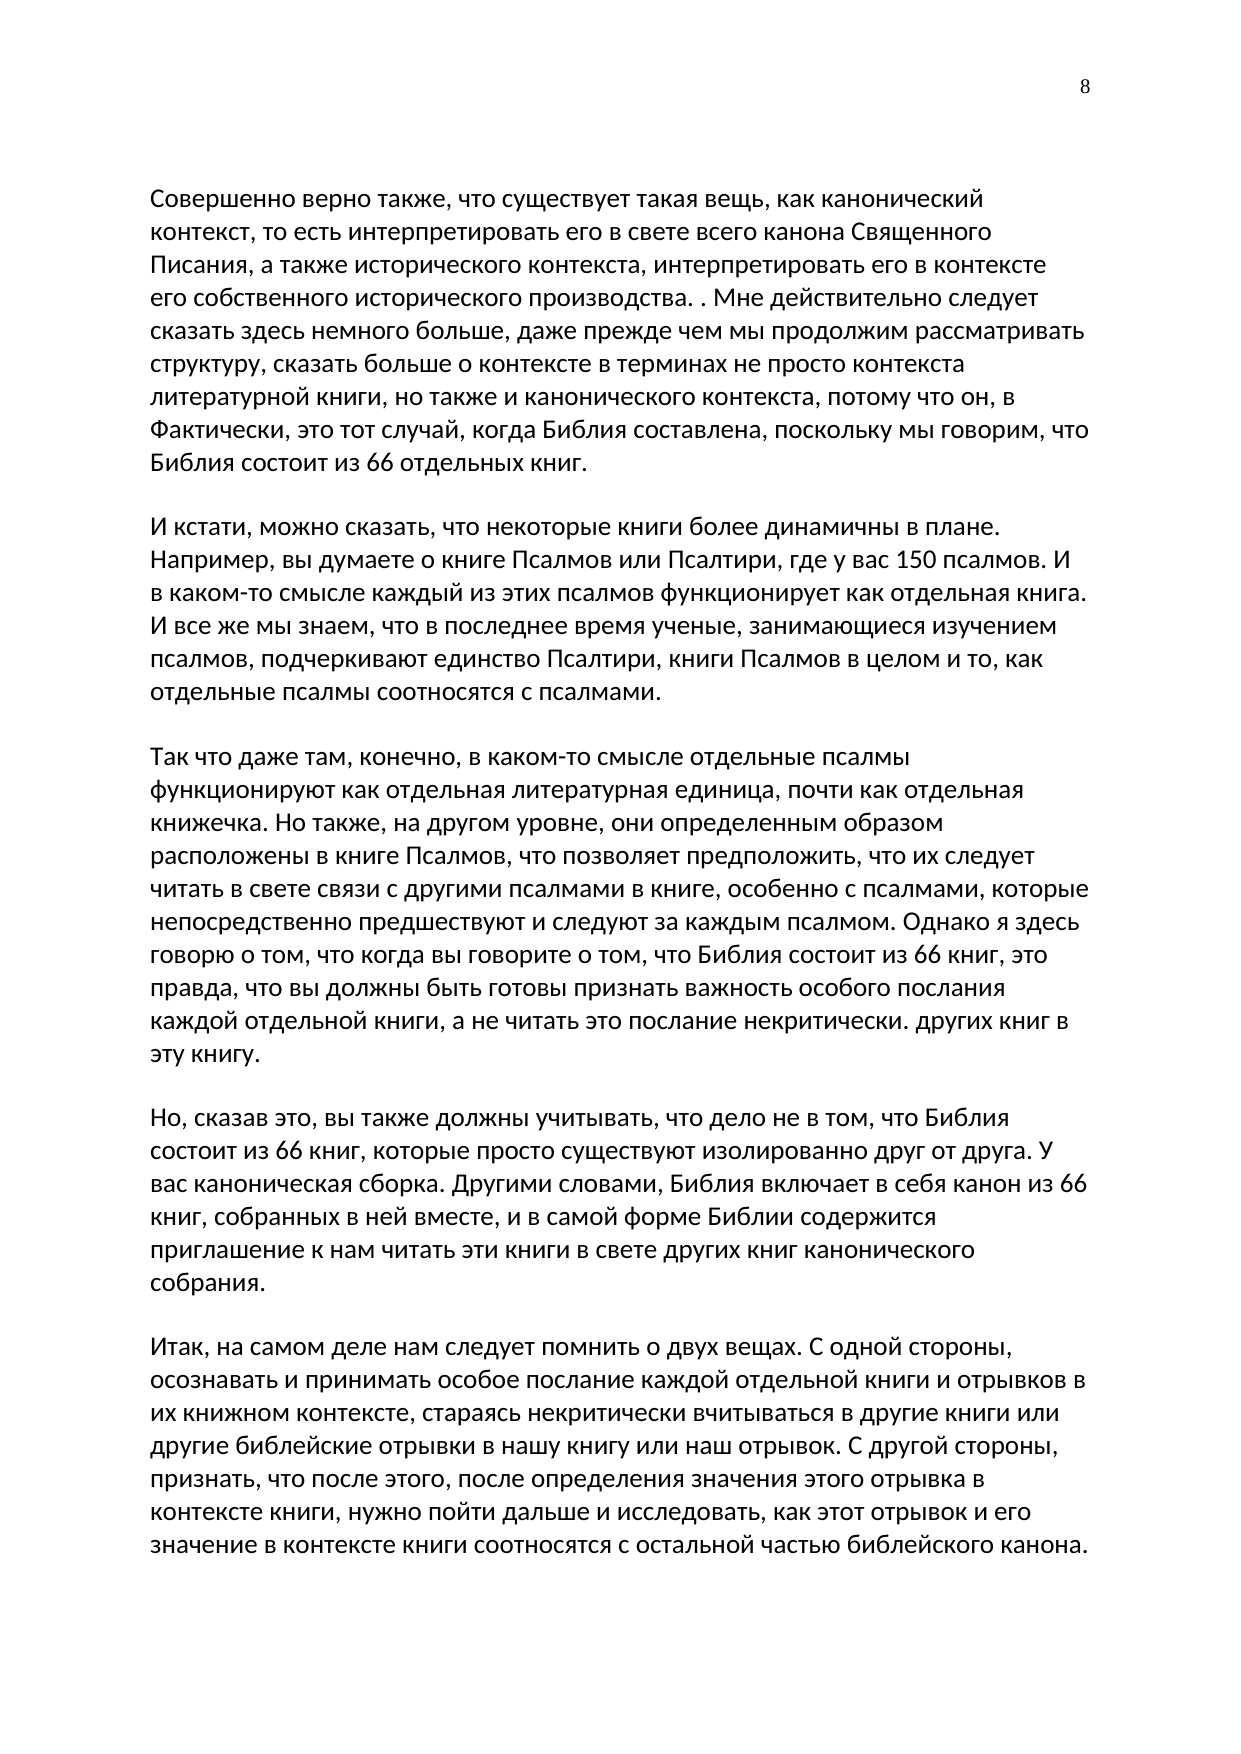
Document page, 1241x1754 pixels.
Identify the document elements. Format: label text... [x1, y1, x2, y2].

text Итак, на самом деле нам следует помнить о двух вещах. С одной стороны, осознавать и принимать особое послание каждой отдельной книги и отрывков в их книжном контексте, стараясь некритически вчитываться в другие книги или другие библейские отрывки в нашу книгу или наш отрывок. С другой стороны, признать, что после этого, после определения значения этого отрывка в контексте книги, нужно пойти дальше и исследовать, как этот отрывок и его значение в контексте книги соотносятся с остальной частью библейского канона. [150, 1329, 1090, 1561]
text Но, сказав это, вы также должны учитывать, что дело не в том, что Библия состоит из 66 книг, которые просто существуют изолированно друг от друга. У вас каноническая сборка. Другими словами, Библия включает в себя канон из 66 книг, собранных в ней вместе, и в самой форме Библии содержится приглашение к нам читать эти книги в свете других книг канонического собрания. [150, 1100, 1090, 1298]
text Совершенно верно также, что существует такая вещь, как канонический контекст, то есть интерпретировать его в свете всего канона Священного Писания, а также исторического контекста, интерпретировать его в контексте его собственного исторического производства. . Мне действительно следует сказать здесь немного больше, даже прежде чем мы продолжим рассматривать структуру, сказать больше о контексте в терминах не просто контекста литературной книги, но также и канонического контекста, потому что он, в Фактически, это тот случай, когда Библия составлена, поскольку мы говорим, что Библия состоит из 66 отдельных книг. [150, 181, 1090, 478]
text И кстати, можно сказать, что некоторые книги более динамичны в плане. Например, вы думаете о книге Псалмов или Псалтири, где у вас 150 псалмов. И в каком-то смысле каждый из этих псалмов функционирует как отдельная книга. И все же мы знаем, что в последнее время ученые, занимающиеся изучением псалмов, подчеркивают единство Псалтири, книги Псалмов в целом и то, как отдельные псалмы соотносятся с псалмами. [150, 509, 1090, 708]
text Так что даже там, конечно, в каком-то смысле отдельные псалмы функционируют как отдельная литературная единица, почти как отдельная книжечка. Но также, на другом уровне, они определенным образом расположены в книге Псалмов, что позволяет предположить, что их следует читать в свете связи с другими псалмами в книге, особенно с псалмами, которые непосредственно предшествуют и следуют за каждым псалмом. Однако я здесь говорю о том, что когда вы говорите о том, что Библия состоит из 66 книг, это правда, что вы должны быть готовы признать важность особого послания каждой отдельной книги, а не читать это послание некритически. других книг в эту книгу. [150, 739, 1090, 1069]
